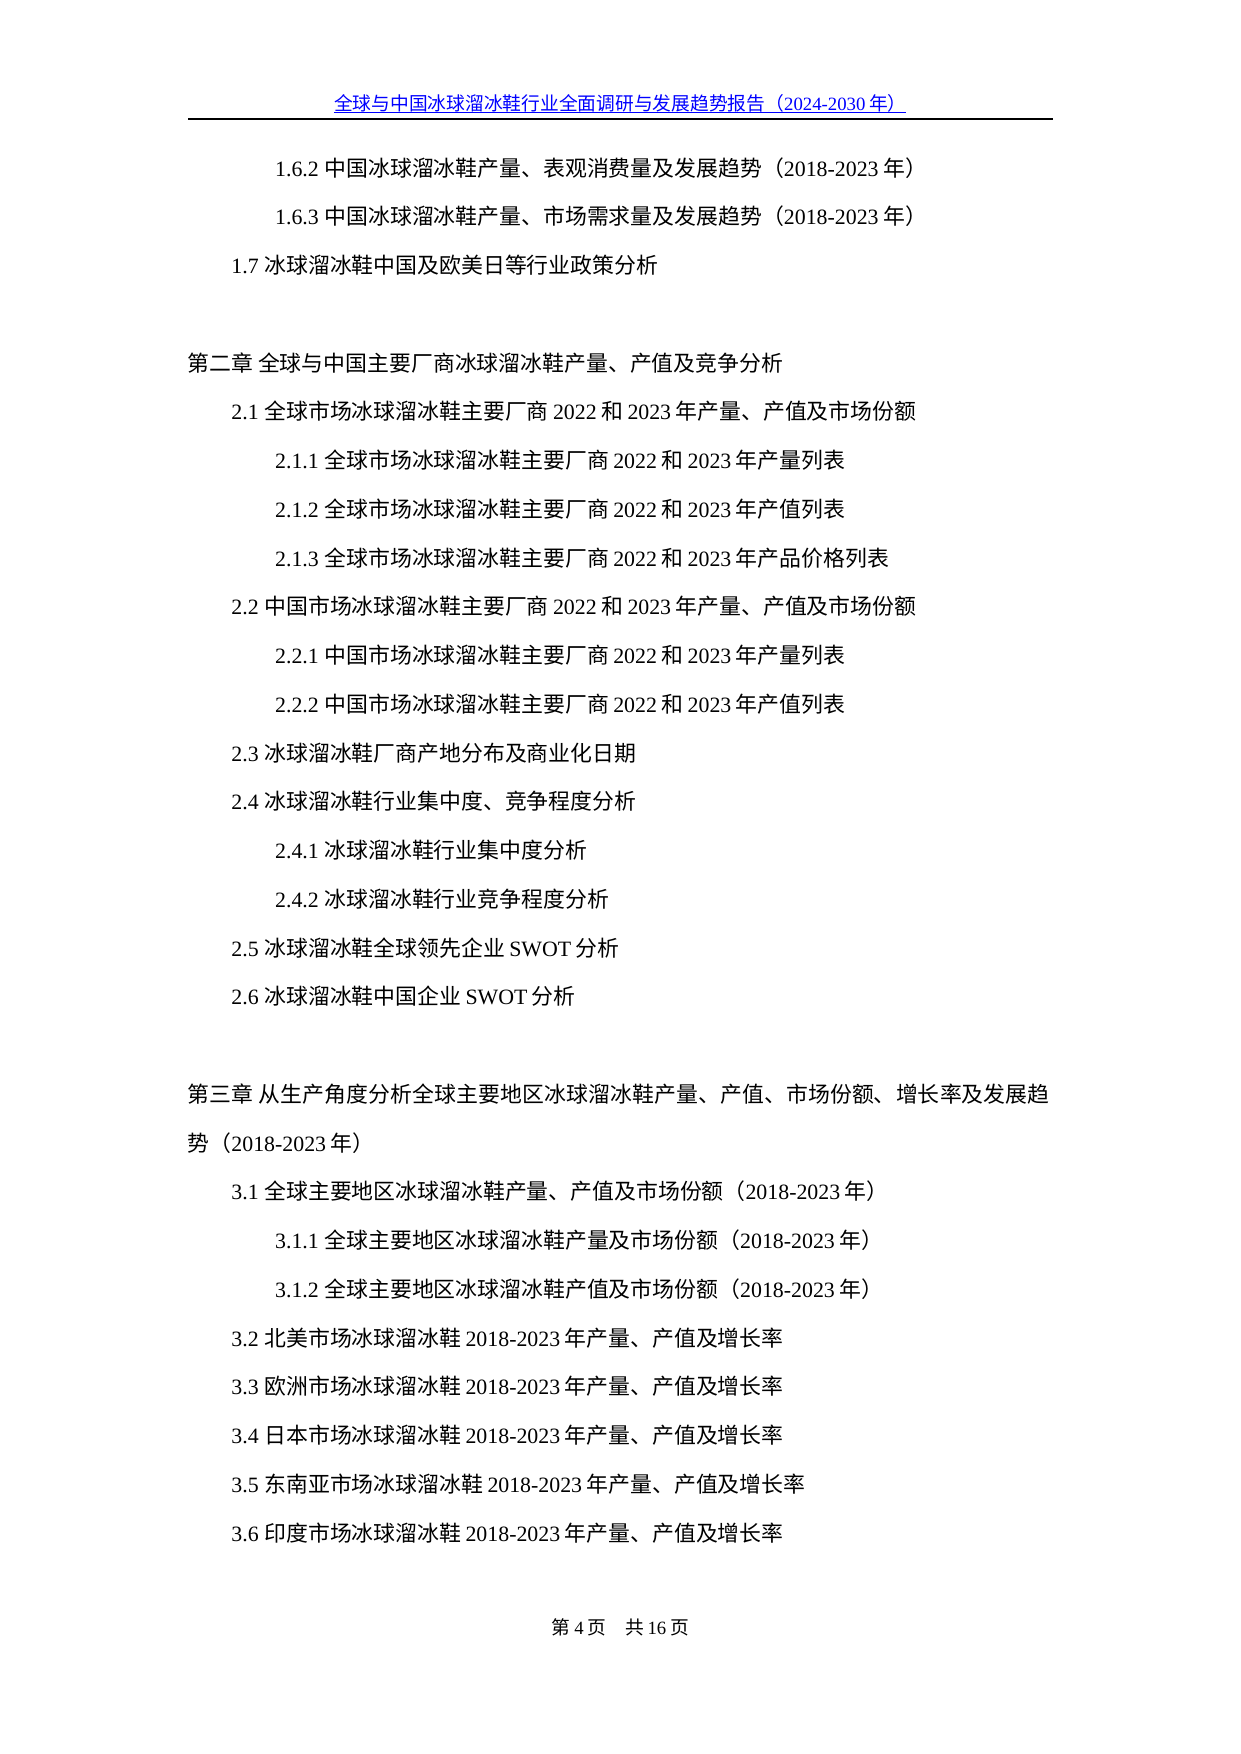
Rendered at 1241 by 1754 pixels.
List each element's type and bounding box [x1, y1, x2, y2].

text [187, 150, 1053, 1548]
